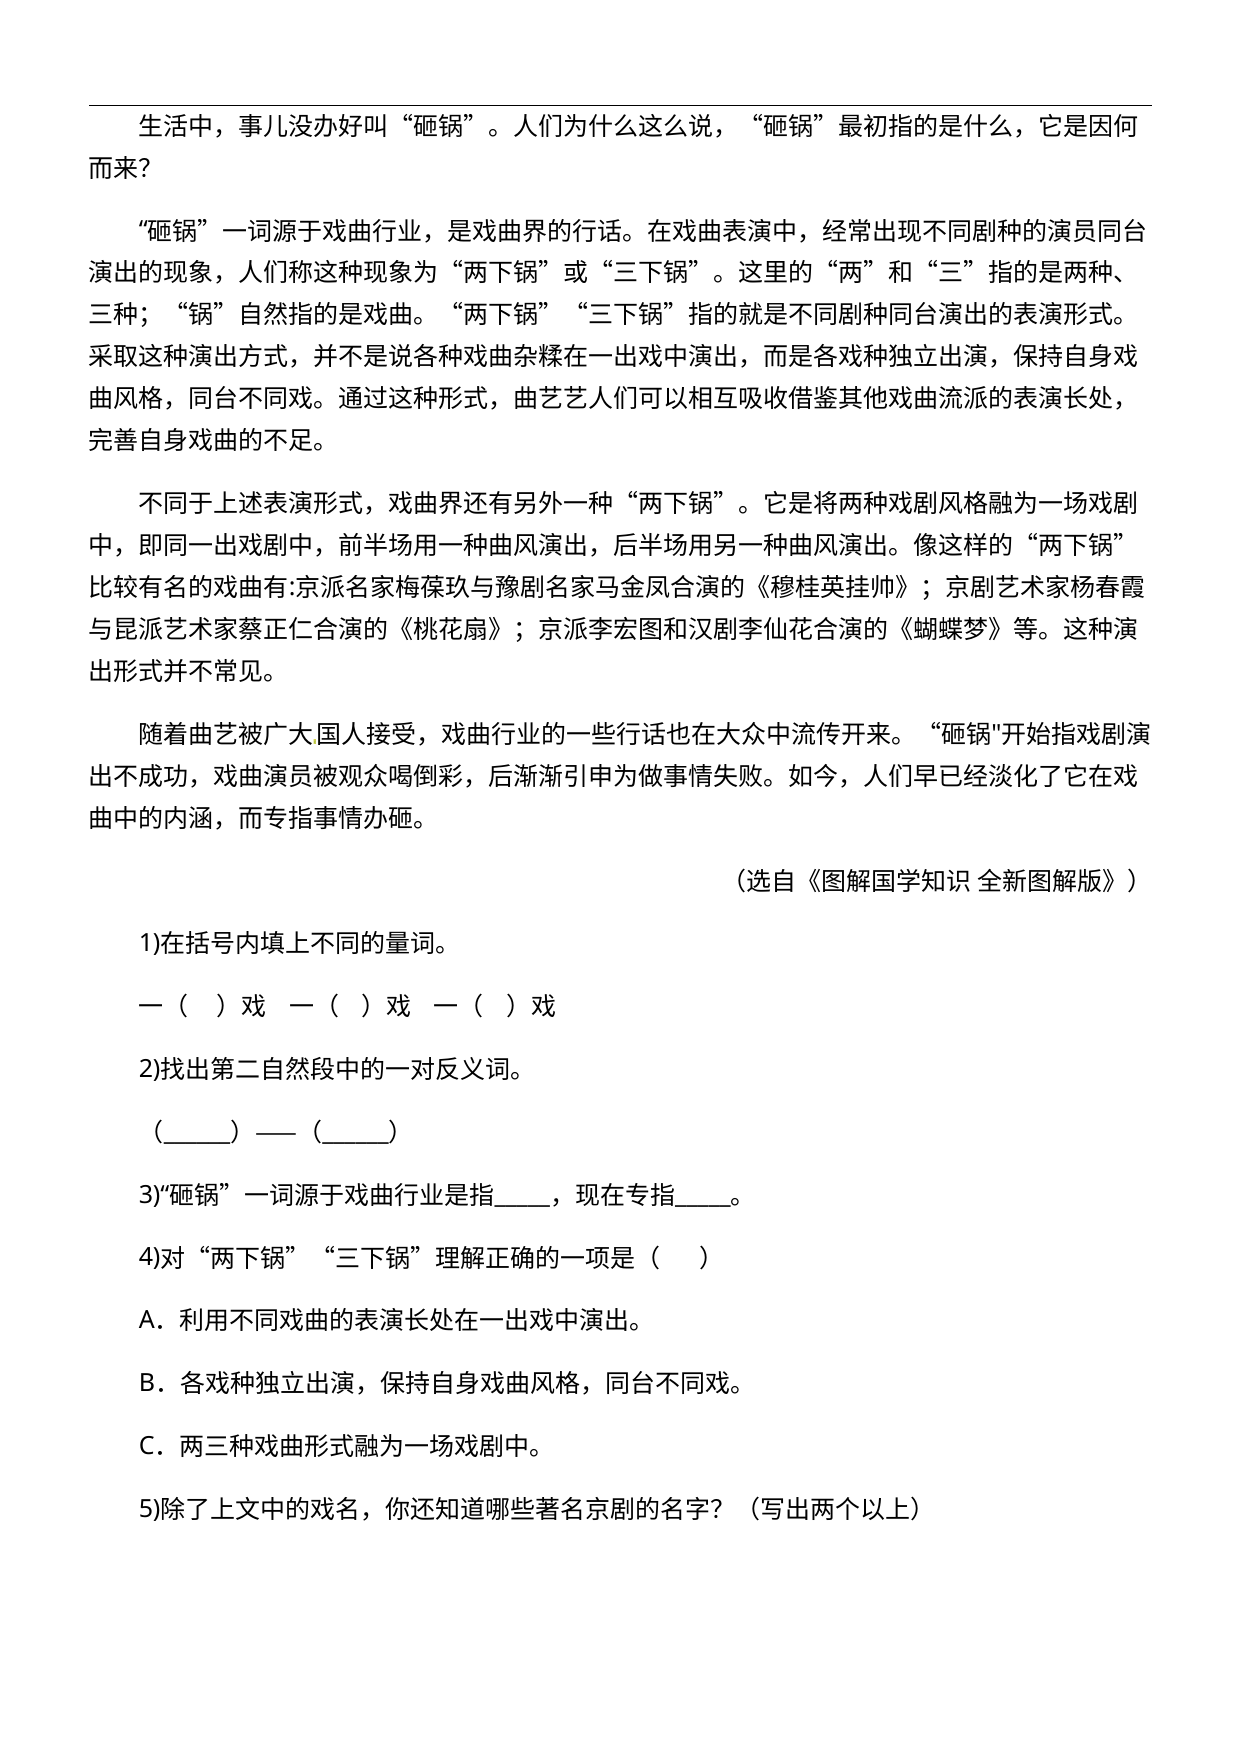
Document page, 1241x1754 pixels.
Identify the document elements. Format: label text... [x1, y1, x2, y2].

text “砸锅”一词源于戏曲行业，是戏曲界的行话。在戏曲表演中，经常出现不同剧种的演员同台演出的现象，人们称这种现象为“两下锅”或“三下锅”。这里的“两”和“三”指的是两种、三种；“锅”自然指的是戏曲。“两下锅”“三下锅”指的就是不同剧种同台演出的表演形式。采取这种演出方式，并不是说各种戏曲杂糅在一出戏中演出，而是各戏种独立出演，保持自身戏曲风格，同台不同戏。通过这种形式，曲艺艺人们可以相互吸收借鉴其他戏曲流派的表演长处，完善自身戏曲的不足。 [88, 211, 1152, 457]
text A．利用不同戏曲的表演长处在一出戏中演出。 [88, 1301, 1152, 1337]
text B．各戏种独立出演，保持自身戏曲风格，同台不同戏。 [88, 1364, 1152, 1400]
text 4)对“两下锅”“三下锅”理解正确的一项是（ ） [88, 1238, 1152, 1274]
text 2)找出第二自然段中的一对反义词。[来源:学科网ZXXK] [88, 1049, 1152, 1086]
text C．两三种戏曲形式融为一场戏剧中。 [88, 1426, 1152, 1463]
text （选自《图解国学知识 全新图解版》） [88, 861, 1152, 897]
text （______）——（______） [88, 1112, 1152, 1149]
text 不同于上述表演形式，戏曲界还有另外一种“两下锅”。它是将两种戏剧风格融为一场戏剧中，即同一出戏剧中，前半场用一种曲风演出，后半场用另一种曲风演出。像这样的“两下锅”比较有名的戏曲有:京派名家梅葆玖与豫剧名家马金凤合演的《穆桂英挂帅》；京剧艺术家杨春霞与昆派艺术家蔡正仁合演的《桃花扇》；京派李宏图和汉剧李仙花合演的《蝴蝶梦》等。这种演出形式并不常见。 [88, 484, 1152, 688]
text 随着曲艺被广大国人接受，戏曲行业的一些行话也在大众中流传开来。“砸锅"开始指戏剧演出不成功，戏曲演员被观众喝倒彩，后渐渐引申为做事情失败。如今，人们早已经淡化了它在戏曲中的内涵，而专指事情办砸。 [88, 714, 1152, 834]
text 生活中，事儿没办好叫“砸锅”。人们为什么这么说，“砸锅”最初指的是什么，它是因何而来？ [88, 106, 1152, 184]
text 5)除了上文中的戏名，你还知道哪些著名京剧的名字？（写出两个以上） [88, 1489, 1152, 1526]
text 一（ ）戏 一（ ）戏 一（ ）戏 [88, 987, 1152, 1023]
text 3)“砸锅”一词源于戏曲行业是指_____，现在专指_____。 [88, 1175, 1152, 1211]
text 1)在括号内填上不同的量词。 [88, 924, 1152, 960]
